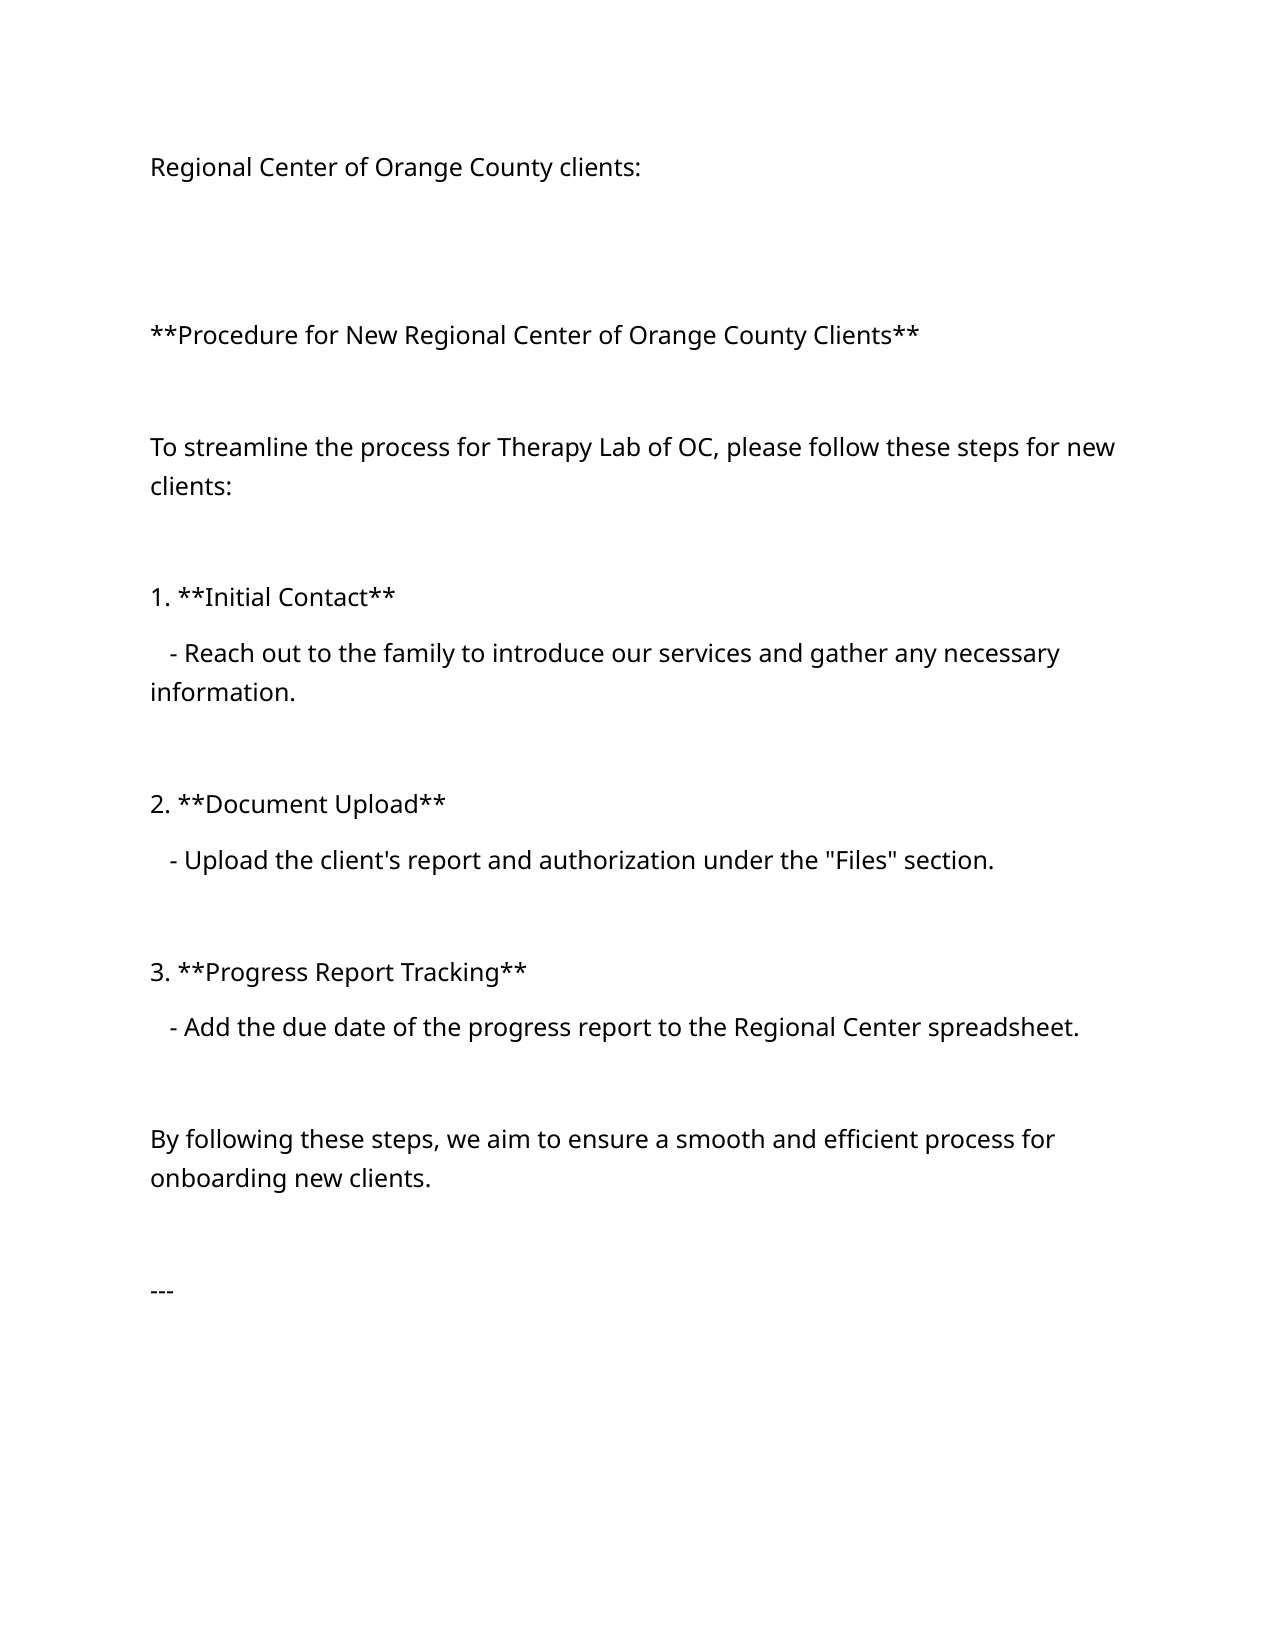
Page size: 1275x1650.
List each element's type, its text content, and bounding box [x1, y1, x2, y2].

text - Upload the client's report and authorization under the "Files" section. [150, 842, 1125, 877]
text 2. **Document Upload** [150, 787, 1125, 821]
text By following these steps, we aim to ensure a smooth and efficient process for onboarding new clients. [150, 1122, 1125, 1195]
text **Procedure for New Regional Center of Orange County Clients** [150, 317, 1125, 352]
text To streamline the process for Therapy Lab of OC, please follow these steps for new clients: [150, 429, 1125, 502]
text - Add the due date of the progress report to the Regional Center spreadsheet. [150, 1010, 1125, 1044]
text 3. **Progress Report Tracking** [150, 954, 1125, 988]
text 1. **Initial Contact** [150, 580, 1125, 614]
text - Reach out to the family to introduce our services and gather any necessary information. [150, 636, 1125, 709]
text --- [150, 1272, 1125, 1307]
text Regional Center of Orange County clients: [150, 150, 1125, 184]
